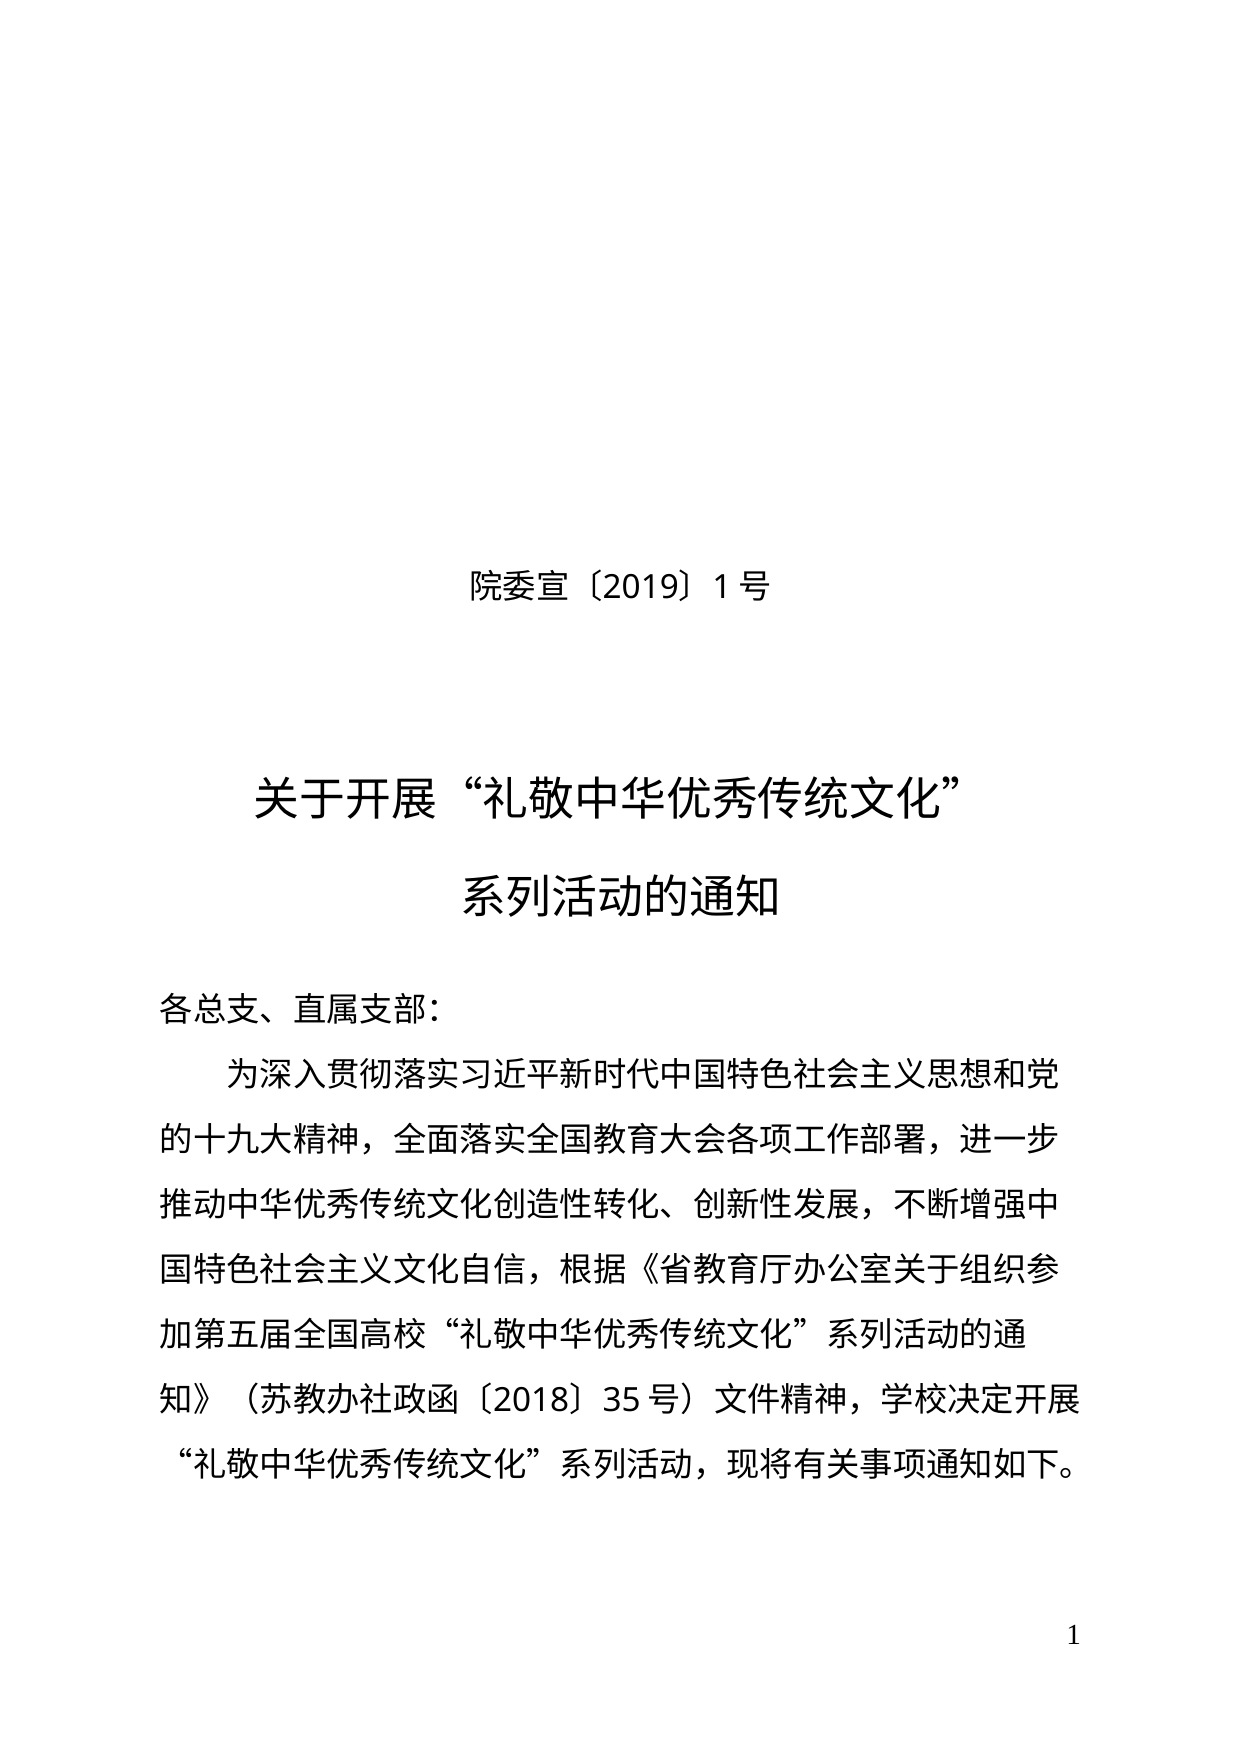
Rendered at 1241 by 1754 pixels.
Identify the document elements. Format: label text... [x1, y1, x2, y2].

text 关于开展“礼敬中华优秀传统文化” [159, 747, 1081, 844]
text 为深入贯彻落实习近平新时代中国特色社会主义思想和党的十九大精神，全面落实全国教育大会各项工作部署，进一步推动中华优秀传统文化创造性转化、创新性发展，不断增强中国特色社会主义文化自信，根据《省教育厅办公室关于组织参加第五届全国高校“礼敬中华优秀传统文化”系列活动的通知》（苏教办社政函〔2018〕35号）文件精神，学校决定开展“礼敬中华优秀传统文化”系列活动，现将有关事项通知如下。 [159, 1039, 1081, 1494]
text 各总支、直属支部： [159, 974, 1081, 1039]
text 系列活动的通知 [159, 844, 1081, 942]
text 院委宣〔2019〕1号 [159, 552, 1081, 617]
